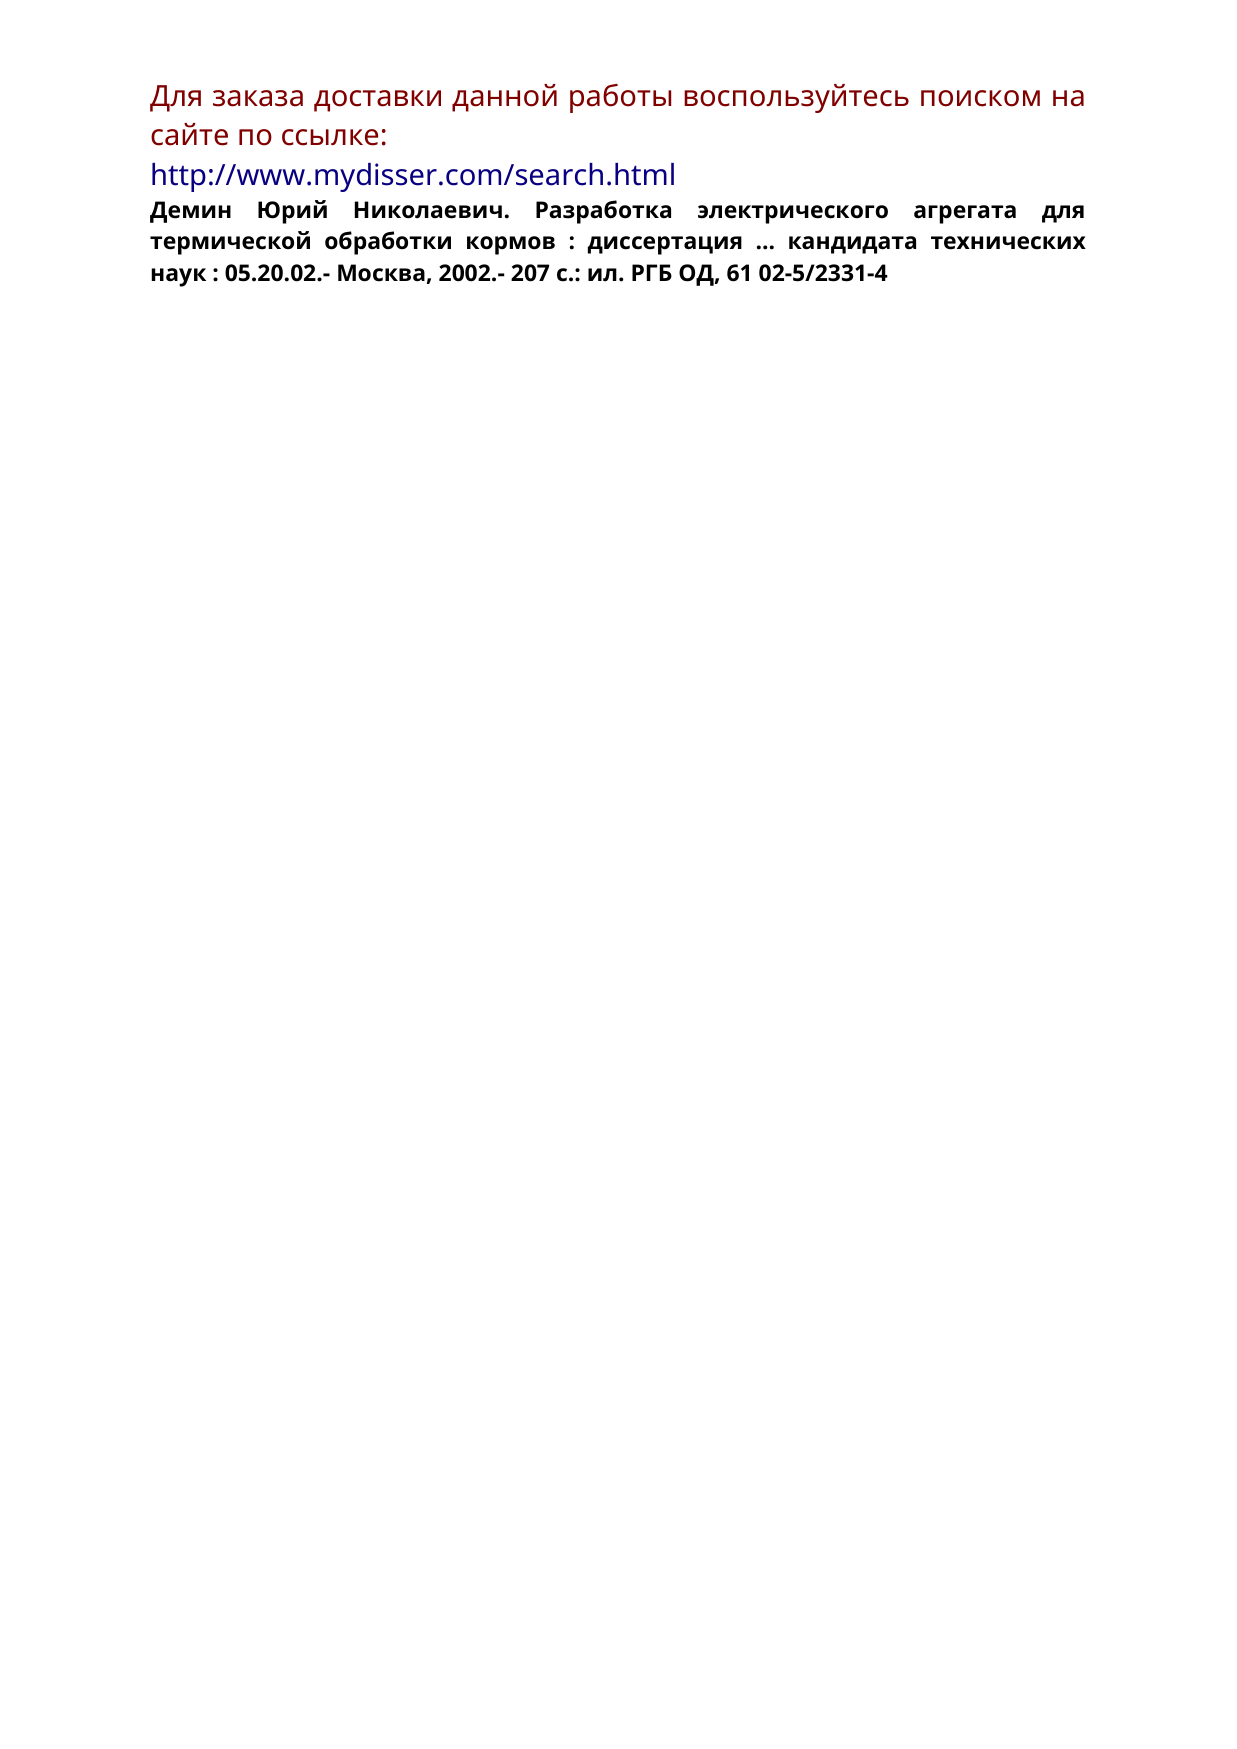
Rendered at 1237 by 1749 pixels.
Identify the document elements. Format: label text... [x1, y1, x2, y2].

text Демин Юрий Николаевич. Разработка электрического агрегата для термической обработки кормов : диссертация ... кандидата технических наук : 05.20.02.- Москва, 2002.- 207 с.: ил. РГБ ОД, 61 02-5/2331-4 [150, 194, 1086, 288]
